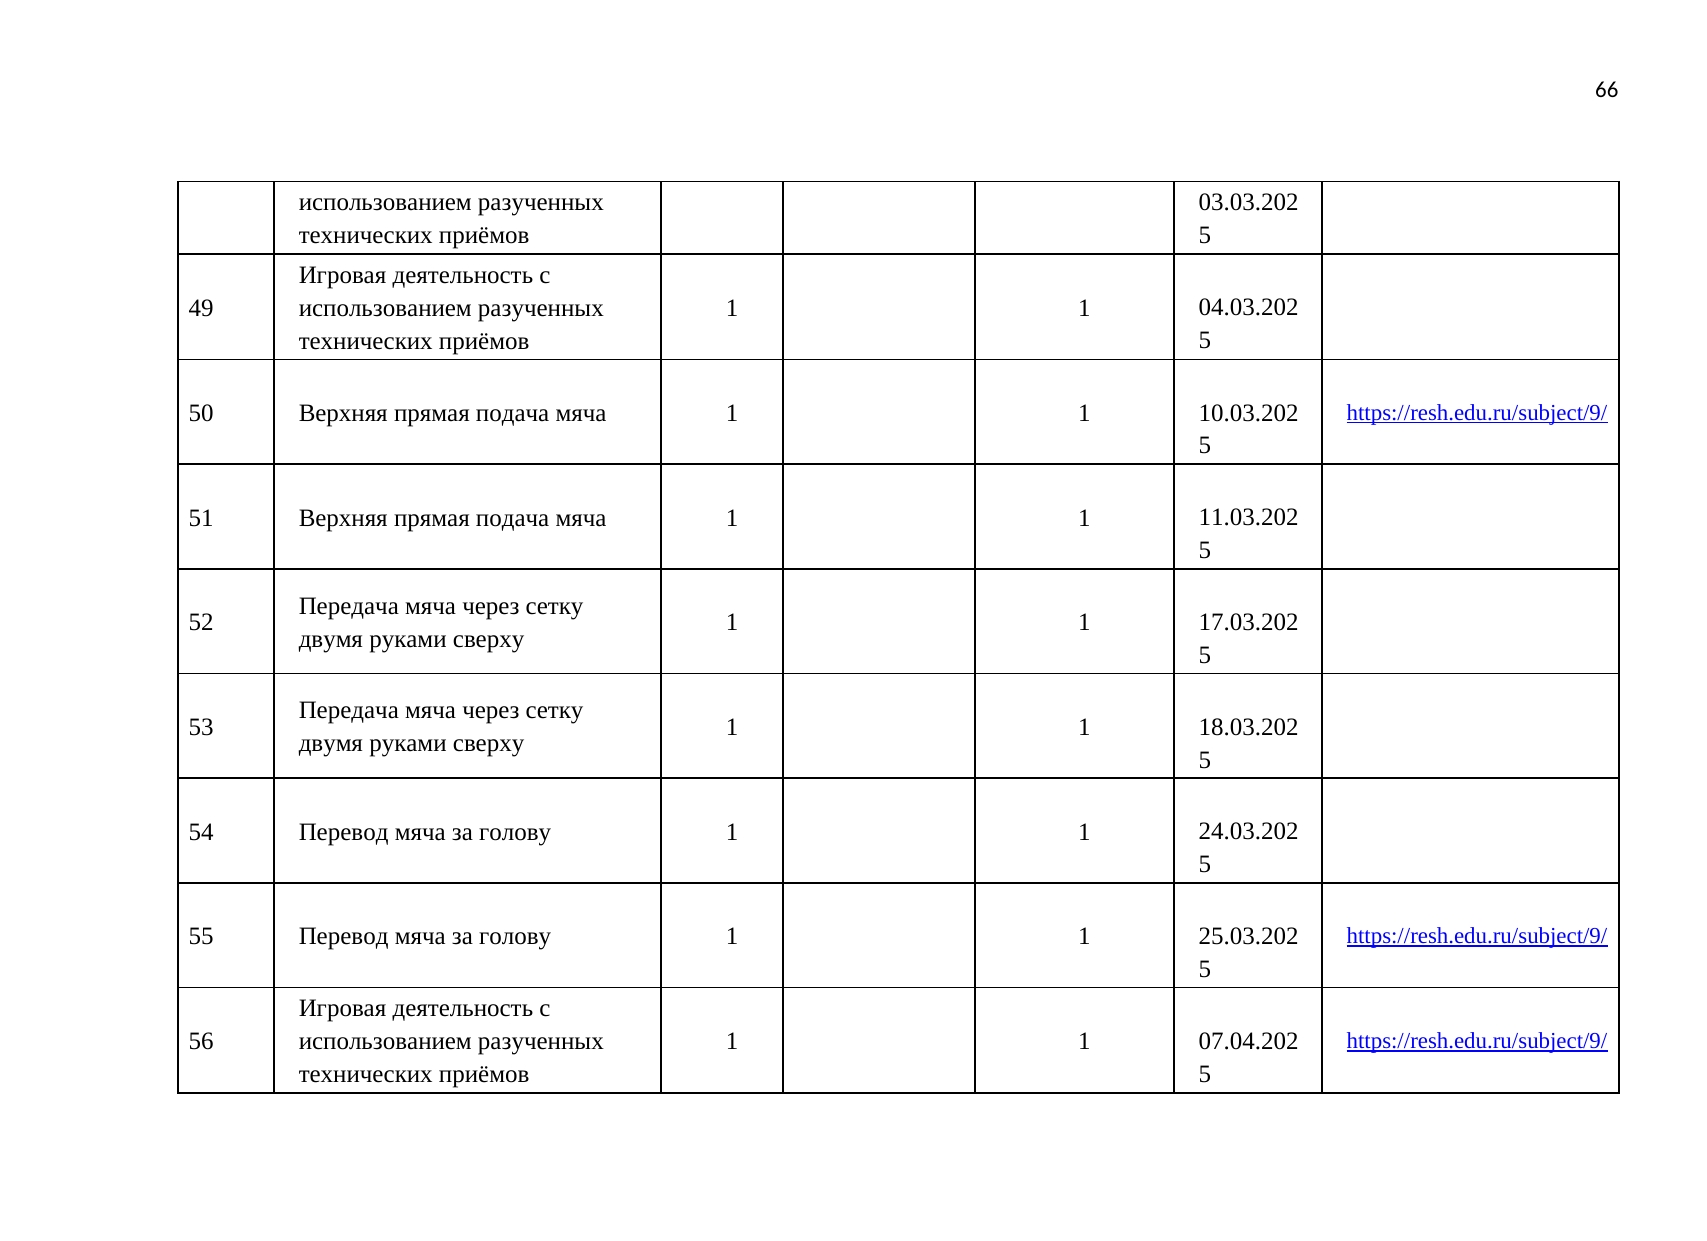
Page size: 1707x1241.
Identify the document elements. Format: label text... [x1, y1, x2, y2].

table_cell 48 [179, 182, 273, 253]
table_cell 1 [976, 360, 1173, 463]
table_cell 1 [662, 674, 782, 777]
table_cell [1323, 182, 1618, 253]
table_cell Верхняя прямая подача мяча [275, 465, 660, 568]
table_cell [275, 255, 660, 358]
table_cell [784, 465, 974, 568]
table_cell 56 [179, 988, 273, 1092]
table_cell 49 [179, 255, 273, 358]
table_cell Передача мяча через сетку двумя руками сверху [275, 674, 660, 777]
table_cell [784, 182, 974, 253]
table_cell 07.04.2025 [1175, 988, 1321, 1092]
table_cell 04.03.2025 [1175, 255, 1321, 358]
table_cell [784, 360, 974, 463]
table_cell 03.03.2025 [1175, 182, 1321, 253]
table_cell https://resh.edu.ru/subject/9/ [1323, 884, 1618, 987]
table_cell 1 [662, 182, 782, 253]
table_cell 51 [179, 465, 273, 568]
table_cell 1 [976, 779, 1173, 882]
table_cell [784, 570, 974, 673]
table_cell 1 [976, 988, 1173, 1092]
table_cell [1323, 465, 1618, 568]
table_cell [784, 674, 974, 777]
table_cell 1 [976, 570, 1173, 673]
table_cell 1 [662, 988, 782, 1092]
table_cell 17.03.2025 [1175, 570, 1321, 673]
table_cell 1 [976, 182, 1173, 253]
table_cell Передача мяча через сетку двумя руками сверху [275, 570, 660, 673]
table_cell 1 [976, 674, 1173, 777]
table_cell 1 [662, 779, 782, 882]
table_cell 24.03.2025 [1175, 779, 1321, 882]
table_cell [1323, 779, 1618, 882]
table_cell 1 [662, 255, 782, 358]
table_cell [1323, 255, 1618, 358]
table_cell Перевод мяча за голову [275, 884, 660, 987]
table_cell 11.03.2025 [1175, 465, 1321, 568]
table_cell [784, 255, 974, 358]
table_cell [275, 988, 660, 1092]
table_cell [1323, 570, 1618, 673]
table_cell 55 [179, 884, 273, 987]
table_cell 1 [662, 465, 782, 568]
table_cell [1323, 674, 1618, 777]
table_cell 52 [179, 570, 273, 673]
table_cell 1 [976, 884, 1173, 987]
table_cell 18.03.2025 [1175, 674, 1321, 777]
table_cell 53 [179, 674, 273, 777]
table_cell 10.03.2025 [1175, 360, 1321, 463]
table_cell 1 [976, 255, 1173, 358]
table_cell [784, 988, 974, 1092]
table_cell [784, 779, 974, 882]
table_cell [784, 884, 974, 987]
table_cell 50 [179, 360, 273, 463]
table_cell 54 [179, 779, 273, 882]
table_cell Перевод мяча за голову [275, 779, 660, 882]
table_cell Верхняя прямая подача мяча [275, 360, 660, 463]
table_cell 1 [662, 884, 782, 987]
table_cell https://resh.edu.ru/subject/9/ [1323, 360, 1618, 463]
table_cell 1 [662, 570, 782, 673]
table_cell 1 [662, 360, 782, 463]
table_cell 1 [976, 465, 1173, 568]
table_cell 25.03.2025 [1175, 884, 1321, 987]
table_cell https://resh.edu.ru/subject/9/ [1323, 988, 1618, 1092]
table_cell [275, 182, 660, 253]
